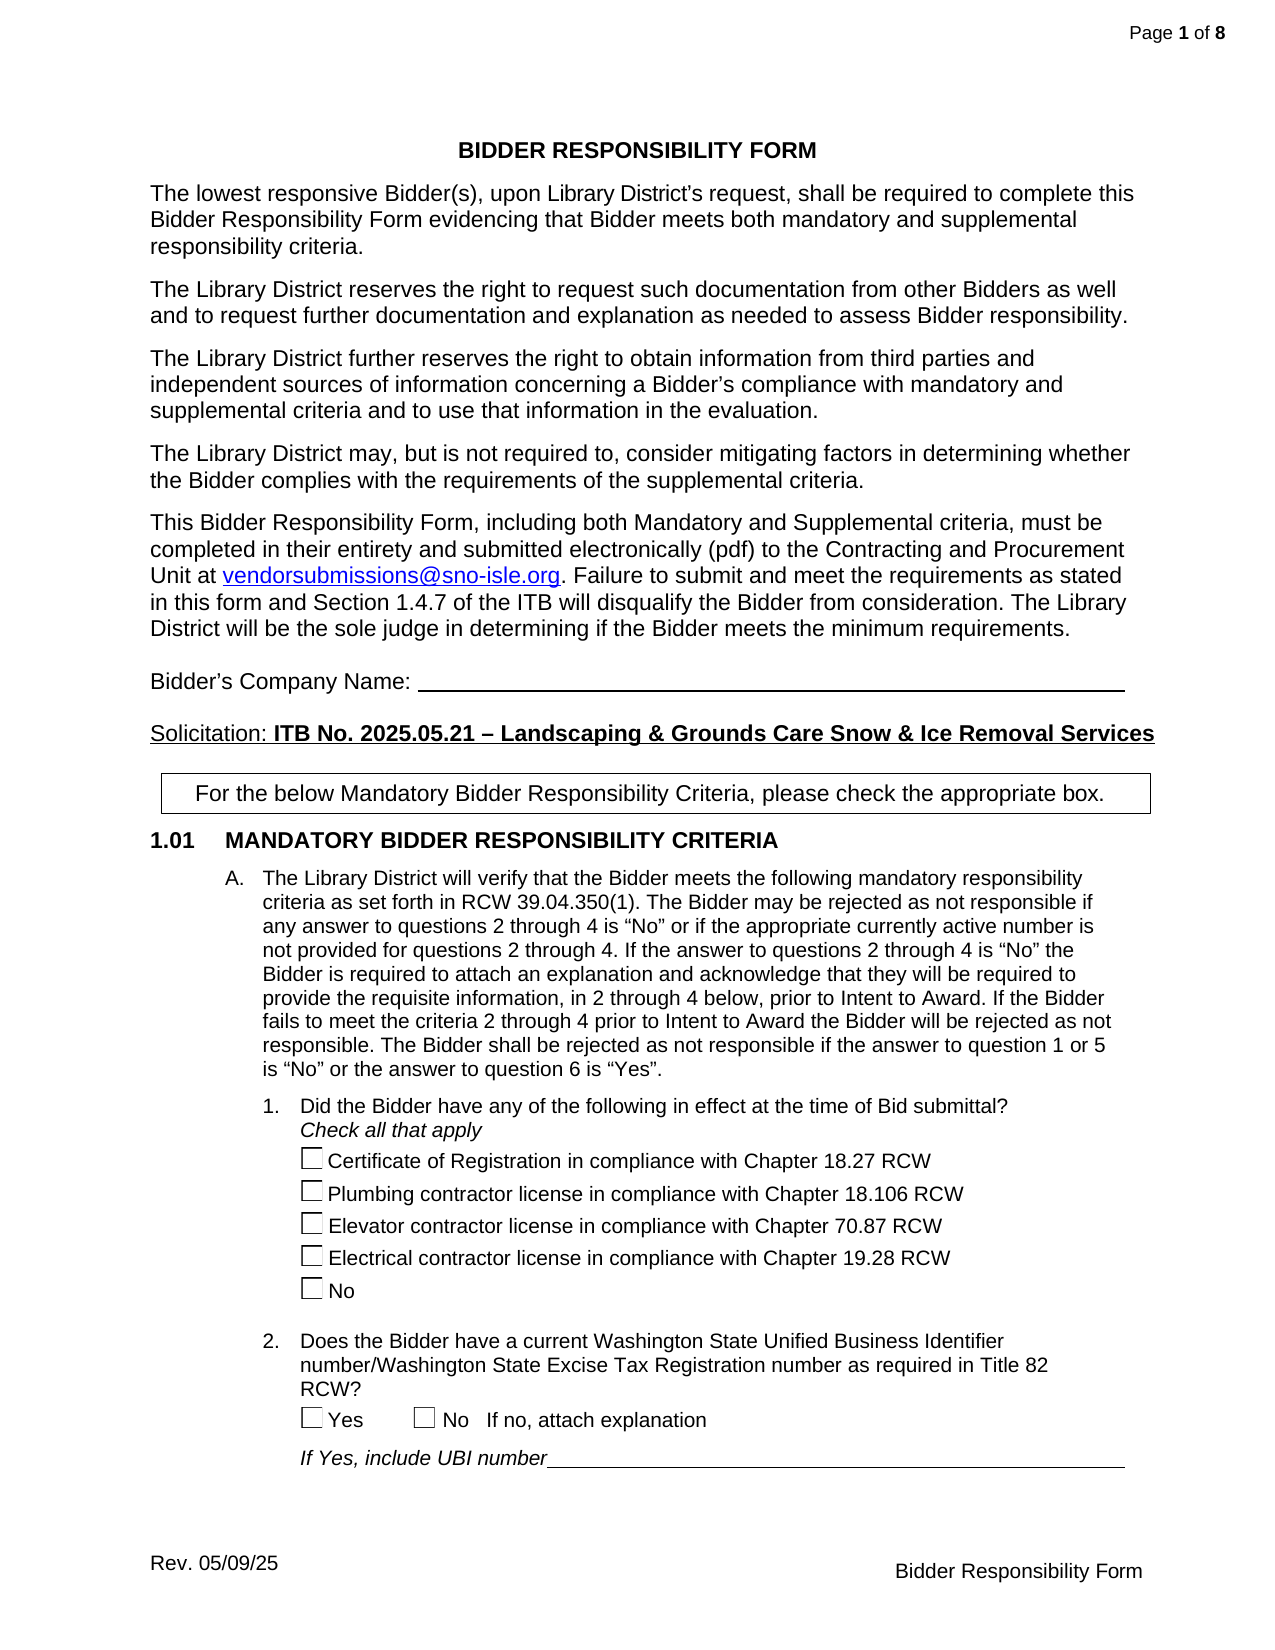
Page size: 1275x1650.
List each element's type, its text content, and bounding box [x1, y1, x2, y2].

text Electrical contractor license in compliance with Chapter 19.28 RCW [301, 1245, 1225, 1271]
list MANDATORY BIDDER RESPONSIBILITY CRITERIA [150, 783, 1225, 853]
text No [301, 1277, 1225, 1304]
list Does the Bidder have a current Washington State Unified Business Identifier number/Washington State Excise Tax Registration number as required in Title 82 RCW? [262, 1329, 1115, 1401]
picture [413, 1407, 435, 1428]
text The Library District may, but is not required to, consider mitigating factors in determining whether the Bidder complies with the requirements of the supplemental criteria. [150, 440, 1140, 493]
text The Library District further reserves the right to obtain information from third parties and independent sources of information concerning a Bidder’s compliance with mandatory and supplemental criteria and to use that information in the evaluation. [150, 345, 1140, 424]
text This Bidder Responsibility Form, including both Mandatory and Supplemental criteria, must be completed in their entirety and submitted electronically (pdf) to the Contracting and Procurement Unit at vendorsubmissions@sno-isle.org. Failure to submit and meet the requirements as stated in this form and Section 1.4.7 of the ITB will disqualify the Bidder from consideration. The Library District will be the sole judge in determining if the Bidder meets the minimum requirements. [150, 509, 1140, 641]
text BIDDER RESPONSIBILITY FORM [52, 137, 1223, 163]
text Yes No If no, attach explanation [301, 1407, 1225, 1433]
list The Library District will verify that the Bidder meets the following mandatory responsibility criteria as set forth in RCW 39.04.350(1). The Bidder may be rejected as not responsible if any answer to questions 2 through 4 is “No” or if the appropriate currently active number is not provided for questions 2 through 4. If the answer to questions 2 through 4 is “No” the Bidder is required to attach an explanation and acknowledge that they will be required to provide the requisite information, in 2 through 4 below, prior to Intent to Award. If the Bidder fails to meet the criteria 2 through 4 prior to Intent to Award the Bidder will be rejected as not responsible. The Bidder shall be rejected as not responsible if the answer to question 1 or 5 is “No” or the answer to question 6 is “Yes”. [225, 866, 1118, 1081]
text Plumbing contractor license in compliance with Chapter 18.106 RCW [301, 1180, 1225, 1207]
text The lowest responsive Bidder(s), upon Library District’s request, shall be required to complete this Bidder Responsibility Form evidencing that Bidder meets both mandatory and supplemental responsibility criteria. [150, 180, 1140, 259]
text The Library District reserves the right to request such documentation from other Bidders as well and to request further documentation and explanation as needed to assess Bidder responsibility. [150, 276, 1140, 328]
text If Yes, include UBI number [300, 1446, 1225, 1470]
picture [301, 1147, 323, 1169]
text Bidder’s Company Name: [150, 668, 1225, 694]
picture [301, 1277, 323, 1299]
list Did the Bidder have any of the following in effect at the time of Bid submittal? Check all that apply [262, 1094, 1110, 1142]
picture [301, 1212, 323, 1234]
text Elevator contractor license in compliance with Chapter 70.87 RCW [301, 1213, 1225, 1239]
text Certificate of Registration in compliance with Chapter 18.27 RCW [301, 1148, 1225, 1174]
picture [301, 1180, 323, 1201]
text Solicitation: ITB No. 2025.05.21 – Landscaping & Grounds Care Snow & Ice Removal Services [150, 720, 1225, 746]
picture [301, 1407, 323, 1428]
picture [301, 1245, 323, 1266]
